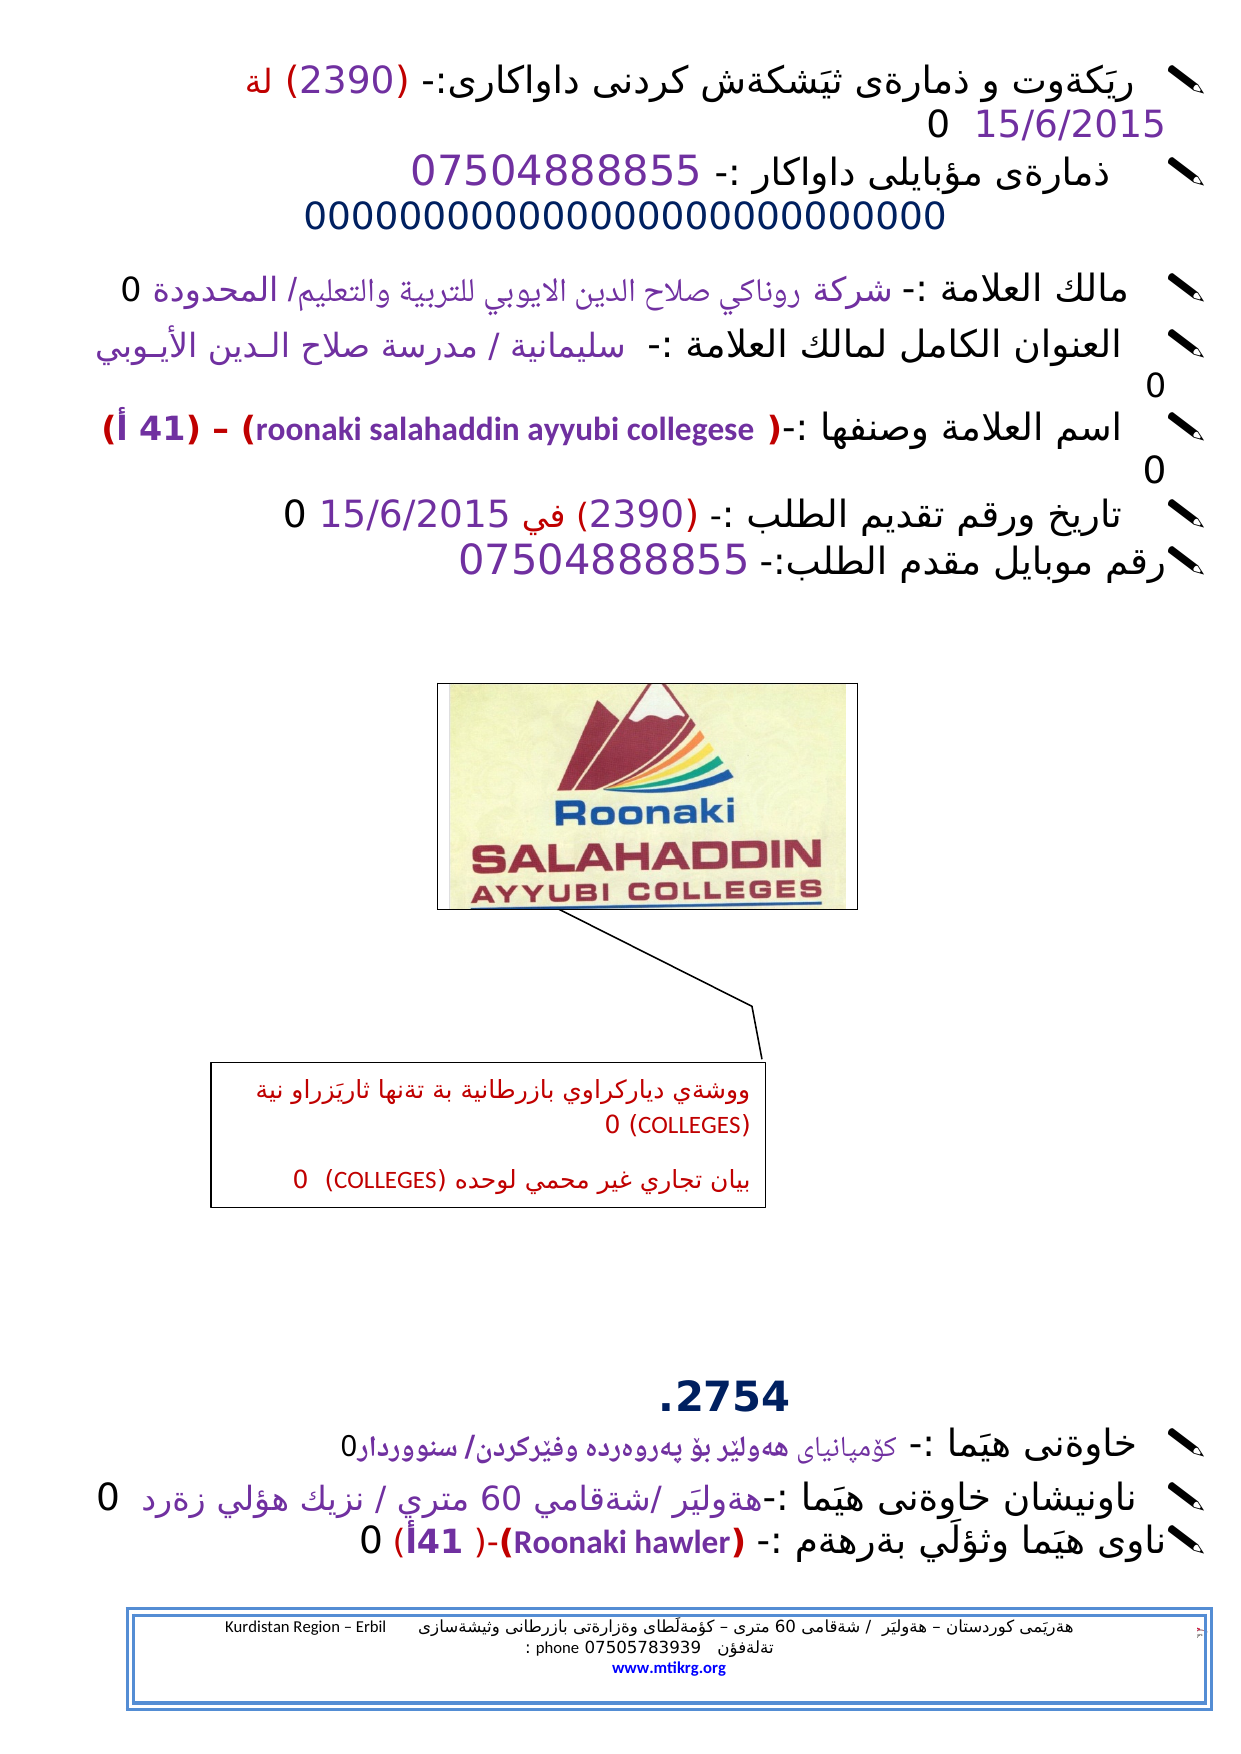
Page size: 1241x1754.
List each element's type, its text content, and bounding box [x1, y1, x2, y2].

list ناونيشان خاوةنى هيَما :-هةوليَر /شةقامي 60 متري / نزيك هؤلي زةرد 0 [84, 1475, 1166, 1519]
list ريَكةوت و ذمارةى ثيَشكةش كردنى داواكارى:- (2390) لة 15/6/2015 0 [84, 59, 1166, 146]
picture [449, 683, 846, 909]
list خاوةنى هيَما :- کۆمپانیاى هەولێر بۆ پەروەردە وفێرکردن/ سنووردار0 [84, 1422, 1166, 1475]
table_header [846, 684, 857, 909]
list العنوان الكامل لمالك العلامة :- سليمانية / مدرسة صلاح الدين الأيوبي 0 [84, 323, 1166, 405]
list مالك العلامة :- شركة روناكي صلاح الدين الايوبي للتربية والتعليم/ المحدودة 0 [84, 266, 1166, 323]
picture [1197, 1619, 1204, 1641]
list تاريخ ورقم تقديم الطلب :- (2390) في 15/6/2015 0 [84, 492, 1166, 536]
list ذمارةى مؤبايلى داواكار :- 07504888855 [84, 146, 1166, 195]
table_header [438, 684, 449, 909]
text 000000000000000000000000000 [84, 195, 1166, 238]
list ناوى هيَما وثؤلَي بةرهةم :- (Roonaki hawler)-( 41أ) 0 [84, 1519, 1166, 1562]
list اسم العلامة وصنفها :-( roonaki salahaddin ayyubi collegese) – (41 أ) 0 [84, 405, 1166, 492]
list رقم موبايل مقدم الطلب:- 07504888855 [84, 536, 1166, 584]
